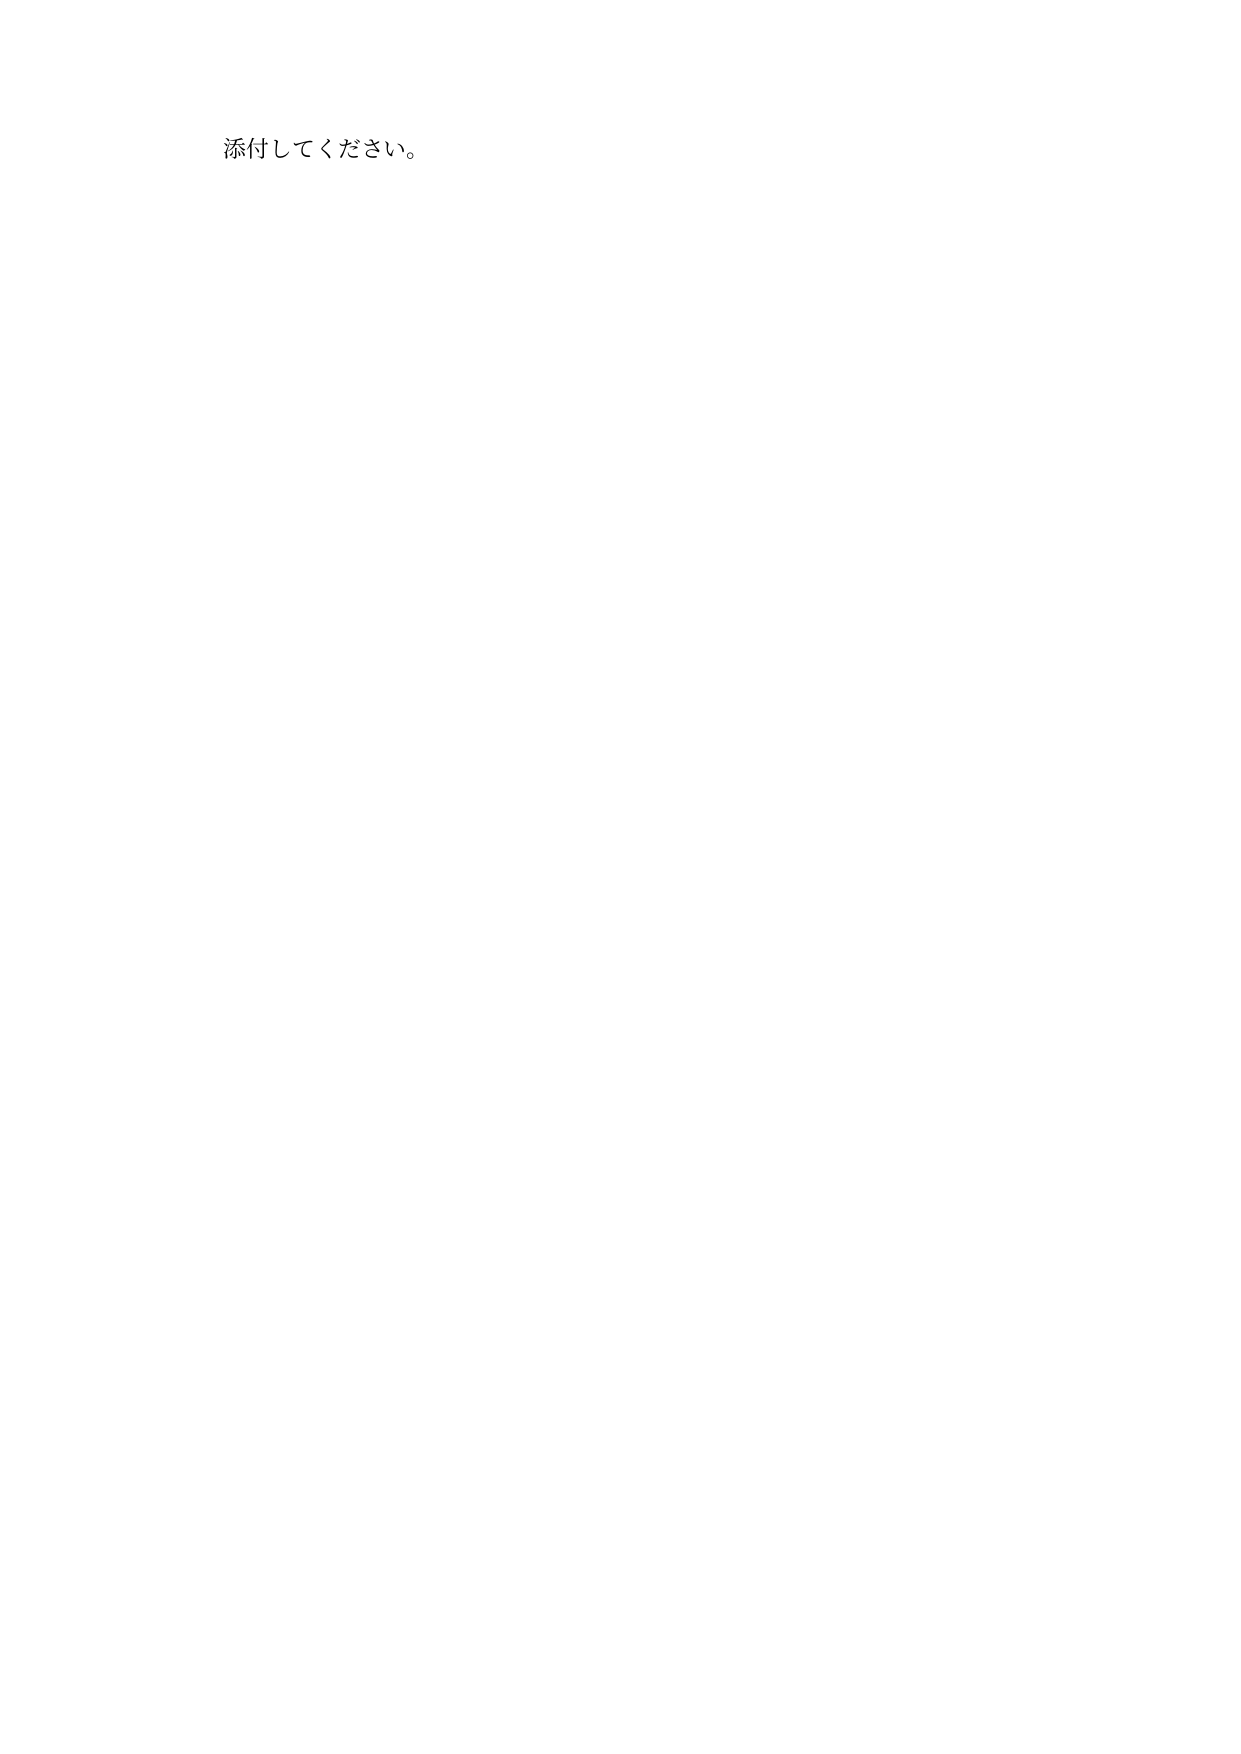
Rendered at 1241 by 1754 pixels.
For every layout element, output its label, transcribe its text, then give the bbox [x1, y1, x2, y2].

text 添付してください。 [132, 133, 1121, 164]
